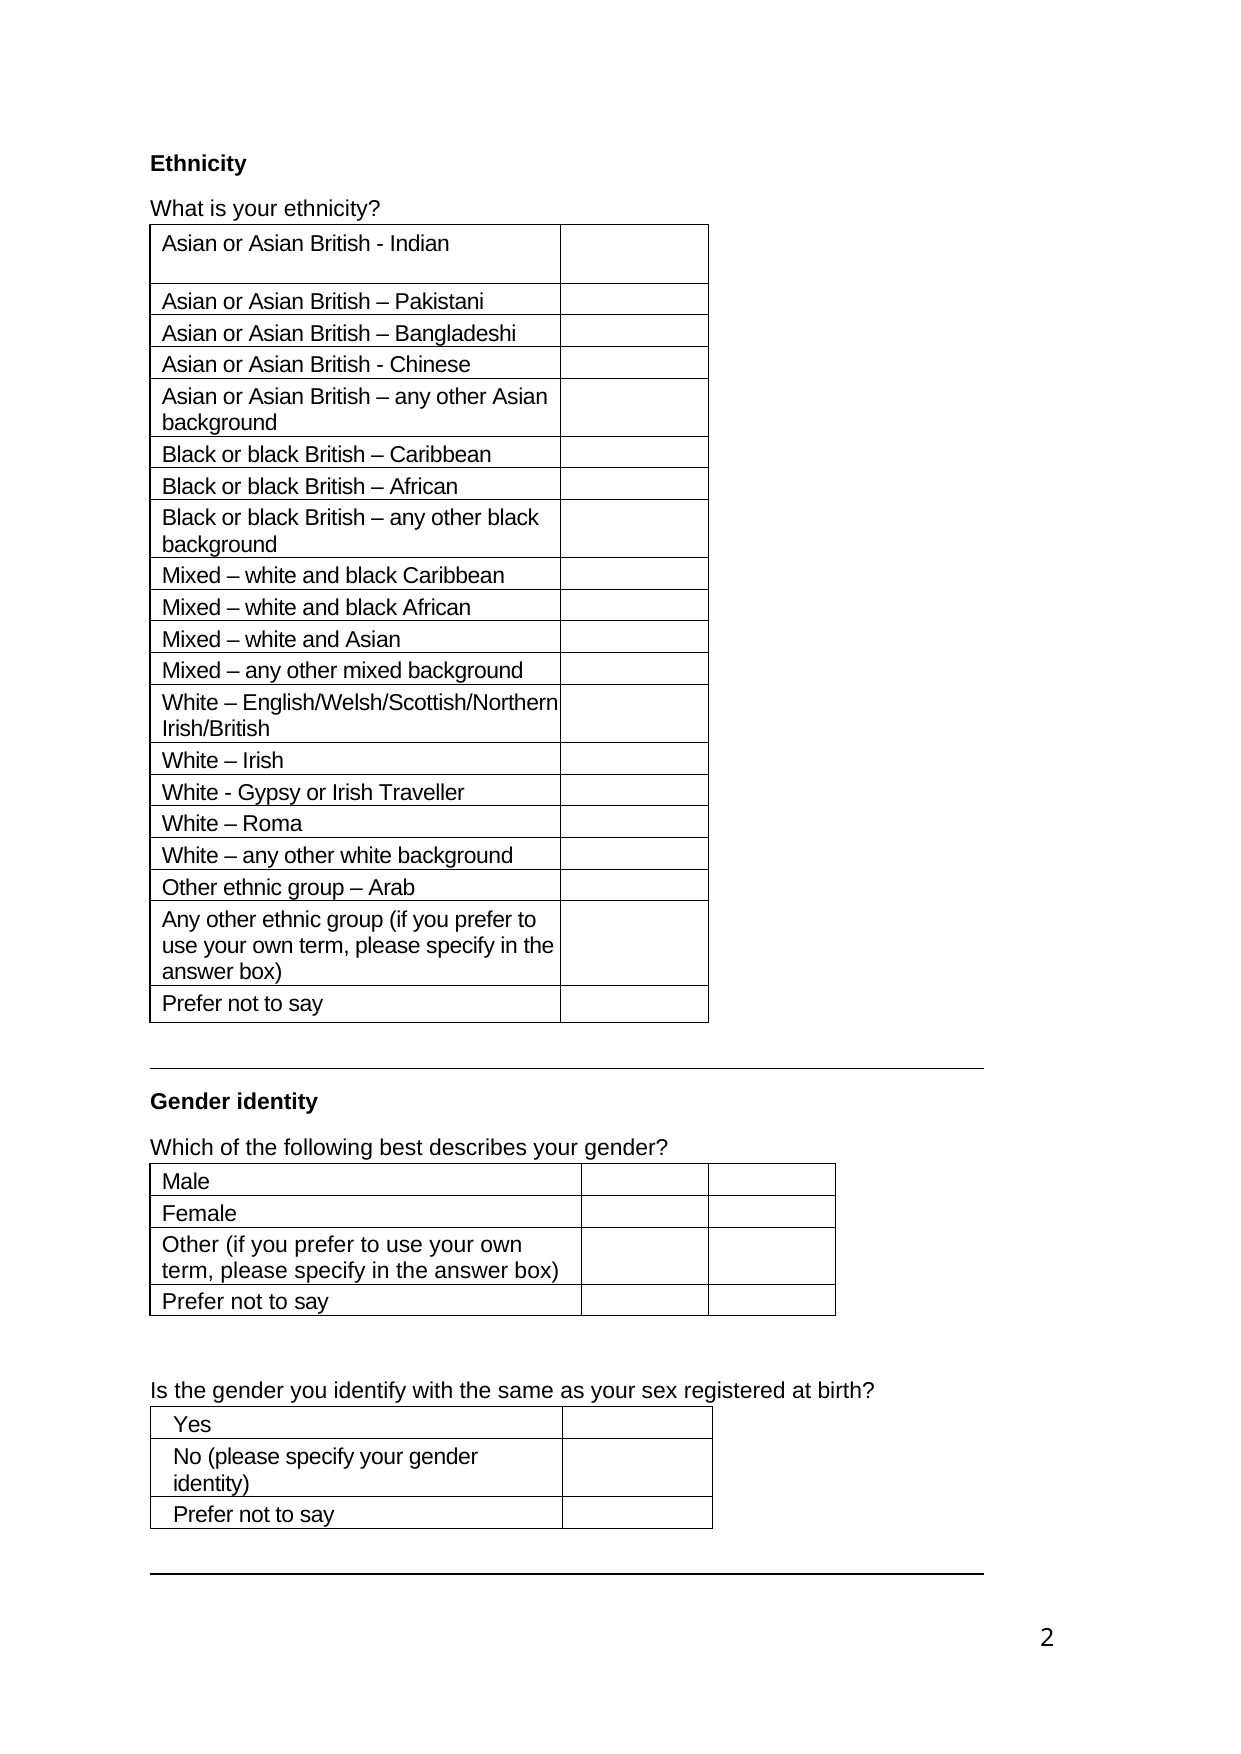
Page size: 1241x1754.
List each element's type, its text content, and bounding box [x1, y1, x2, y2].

table_cell Prefer not to say [151, 986, 560, 1022]
text Which of the following best describes your gender? [150, 1134, 984, 1160]
table_cell White - Gypsy or Irish Traveller [151, 775, 560, 805]
table_cell [561, 870, 708, 900]
table_cell [561, 901, 708, 985]
table_cell Black or black British – Caribbean [151, 437, 560, 467]
table_cell [561, 284, 708, 314]
table_cell [582, 1285, 708, 1314]
table_cell Female [151, 1196, 581, 1227]
table_header Male [151, 1164, 581, 1195]
table_header Yes [151, 1407, 562, 1438]
table_cell White – English/Welsh/Scottish/Northern Irish/British [151, 685, 560, 742]
table_cell White – any other white background [151, 838, 560, 869]
text What is your ethnicity? [150, 195, 984, 222]
table_cell Mixed – white and black Caribbean [151, 558, 560, 589]
table_cell Asian or Asian British – Bangladeshi [151, 315, 560, 346]
table_cell [561, 347, 708, 378]
table_cell [561, 775, 708, 805]
table_header Asian or Asian British - Indian [151, 225, 560, 283]
table_cell Other ethnic group – Arab [151, 870, 560, 900]
table_cell [561, 468, 708, 499]
text Gender identity [150, 1088, 984, 1115]
text Ethnicity [150, 150, 984, 176]
table_cell [561, 806, 708, 837]
table_cell White – Roma [151, 806, 560, 837]
table_header [582, 1164, 708, 1195]
table_header [709, 1164, 835, 1195]
table_cell Mixed – white and black African [151, 590, 560, 620]
table_cell Other (if you prefer to use your own term, please specify in the answer box) [151, 1228, 581, 1284]
table_cell [561, 743, 708, 773]
table_cell [561, 315, 708, 346]
table_cell [561, 986, 708, 1022]
table_cell Mixed – white and Asian [151, 621, 560, 652]
table_cell White – Irish [151, 743, 560, 773]
table_header [563, 1407, 712, 1438]
table_cell [561, 590, 708, 620]
table_cell [561, 653, 708, 684]
table_header [561, 225, 708, 283]
table_cell Prefer not to say [151, 1497, 562, 1527]
table_cell [561, 437, 708, 467]
table_cell [709, 1228, 835, 1284]
table_cell [561, 379, 708, 436]
table_cell [563, 1497, 712, 1527]
table_cell [582, 1196, 708, 1227]
table_cell [709, 1196, 835, 1227]
table_cell Asian or Asian British - Chinese [151, 347, 560, 378]
table_cell [561, 685, 708, 742]
table_cell Black or black British – any other black background [151, 500, 560, 557]
table_cell Mixed – any other mixed background [151, 653, 560, 684]
table_cell Black or black British – African [151, 468, 560, 499]
table_cell [561, 838, 708, 869]
table_cell [561, 621, 708, 652]
table_cell [561, 500, 708, 557]
table_cell [582, 1228, 708, 1284]
text Is the gender you identify with the same as your sex registered at birth? [150, 1377, 984, 1403]
table_cell Asian or Asian British – any other Asian background [151, 379, 560, 436]
table_cell [561, 558, 708, 589]
table_cell Any other ethnic group (if you prefer to use your own term, please specify in the answer box) [151, 901, 560, 985]
table_cell Prefer not to say [151, 1285, 581, 1314]
table_cell No (please specify your gender identity) [151, 1439, 562, 1496]
table_cell [709, 1285, 835, 1314]
table_cell [563, 1439, 712, 1496]
table_cell Asian or Asian British – Pakistani [151, 284, 560, 314]
